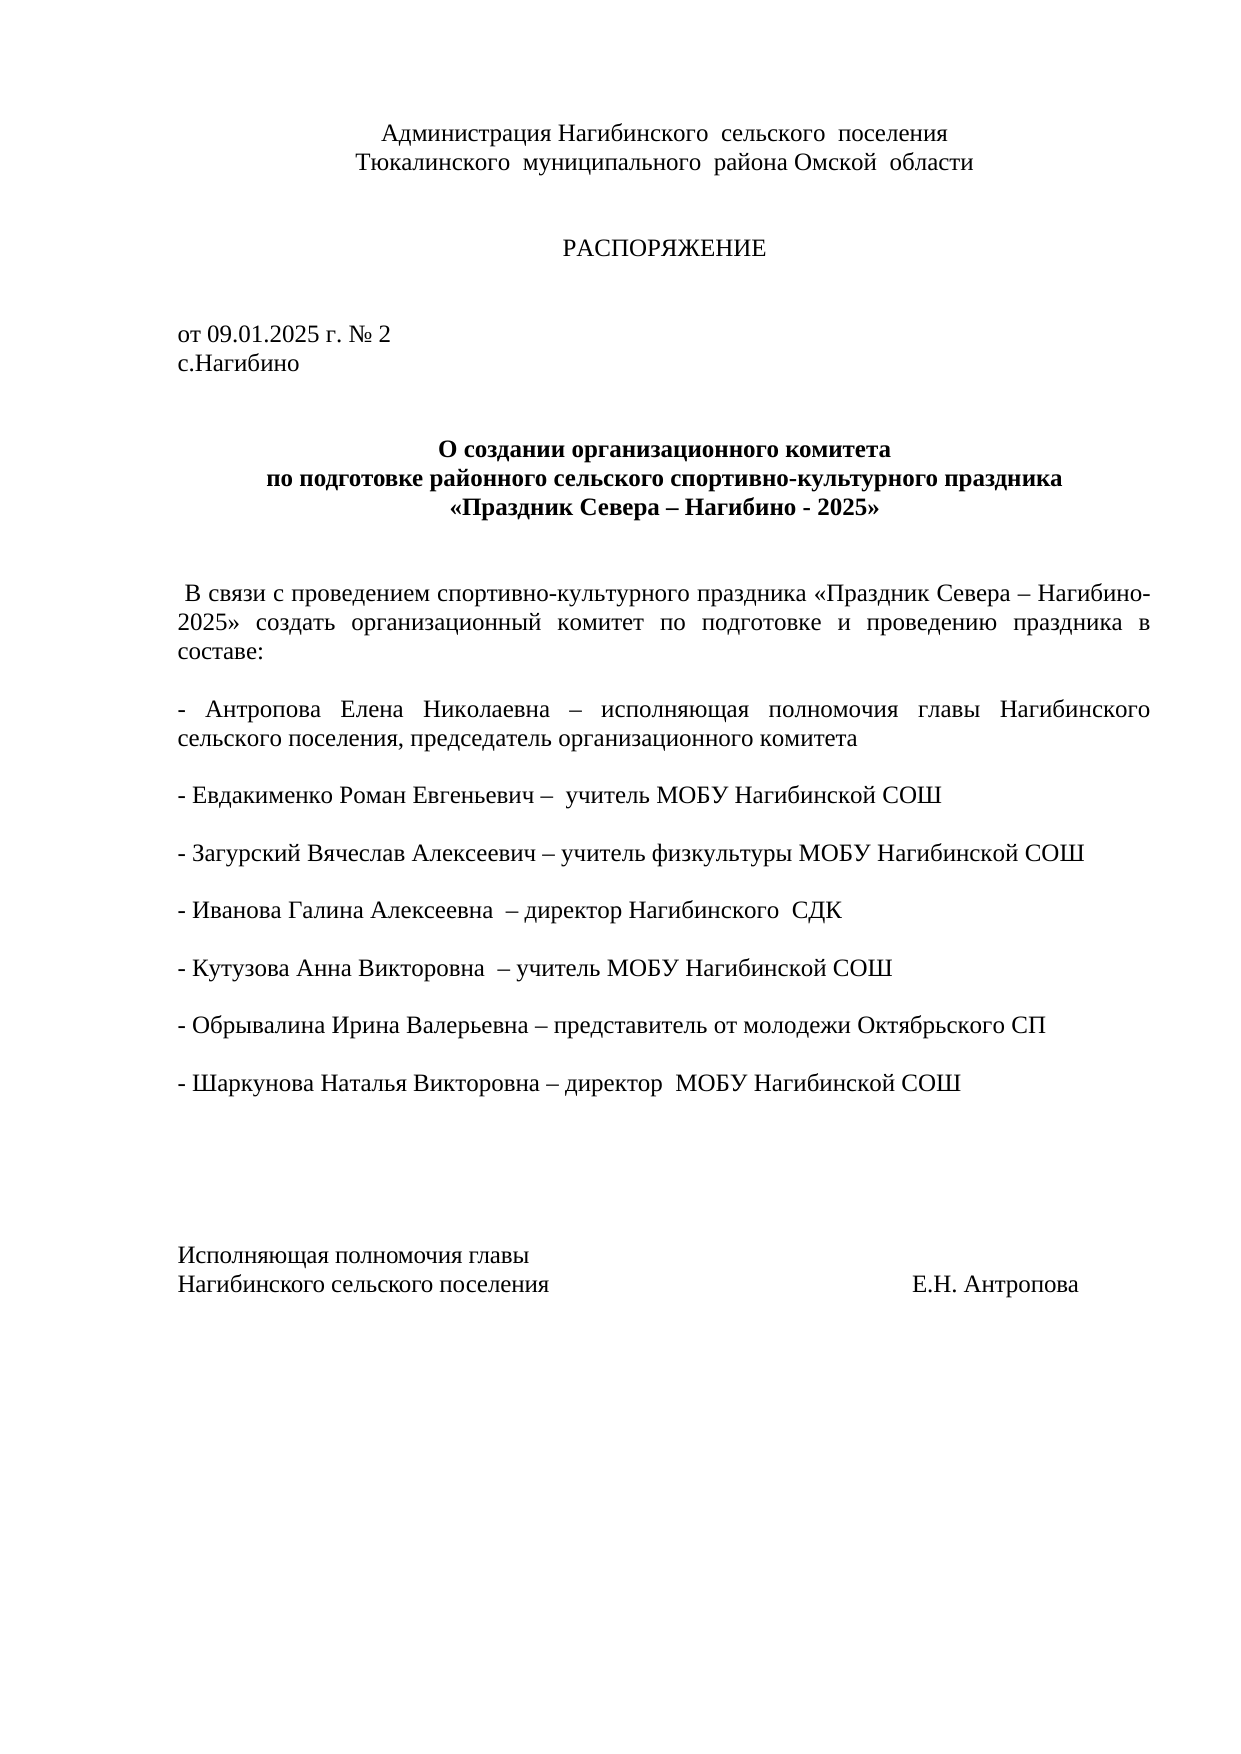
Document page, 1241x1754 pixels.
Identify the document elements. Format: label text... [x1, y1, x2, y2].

text - Загурский Вячеслав Алексеевич – учитель физкультуры МОБУ Нагибинской СОШ [177, 838, 1152, 866]
text О создании организационного комитета [177, 434, 1152, 463]
text «Праздник Севера – Нагибино - 2025» [177, 492, 1152, 521]
text по подготовке районного сельского спортивно-культурного праздника [177, 463, 1152, 492]
text с.Нагибино [177, 348, 1152, 377]
text РАСПОРЯЖЕНИЕ [177, 233, 1152, 262]
text - Шаркунова Наталья Викторовна – директор МОБУ Нагибинской СОШ [177, 1068, 1152, 1096]
text - Обрывалина Ирина Валерьевна – представитель от молодежи Октябрьского СП [177, 1010, 1152, 1039]
text Нагибинского сельского поселения Е.Н. Антропова [177, 1269, 1152, 1298]
text Исполняющая полномочия главы [177, 1240, 1152, 1269]
text - Евдакименко Роман Евгеньевич – учитель МОБУ Нагибинской СОШ [177, 780, 1152, 809]
text Тюкалинского муниципального района Омской области [177, 147, 1152, 176]
text - Иванова Галина Алексеевна – директор Нагибинского СДК [177, 866, 1152, 924]
text - Кутузова Анна Викторовна – учитель МОБУ Нагибинской СОШ [177, 953, 1152, 981]
text от 09.01.2025 г. № 2 [177, 319, 1152, 348]
text Администрация Нагибинского сельского поселения [177, 118, 1152, 147]
text В связи с проведением спортивно-культурного праздника «Праздник Севера – Нагибино-2025» создать организационный комитет по подготовке и проведению праздника в составе: [177, 578, 1152, 665]
text - Антропова Елена Николаевна – исполняющая полномочия главы Нагибинского сельского поселения, председатель организационного комитета [177, 694, 1152, 751]
